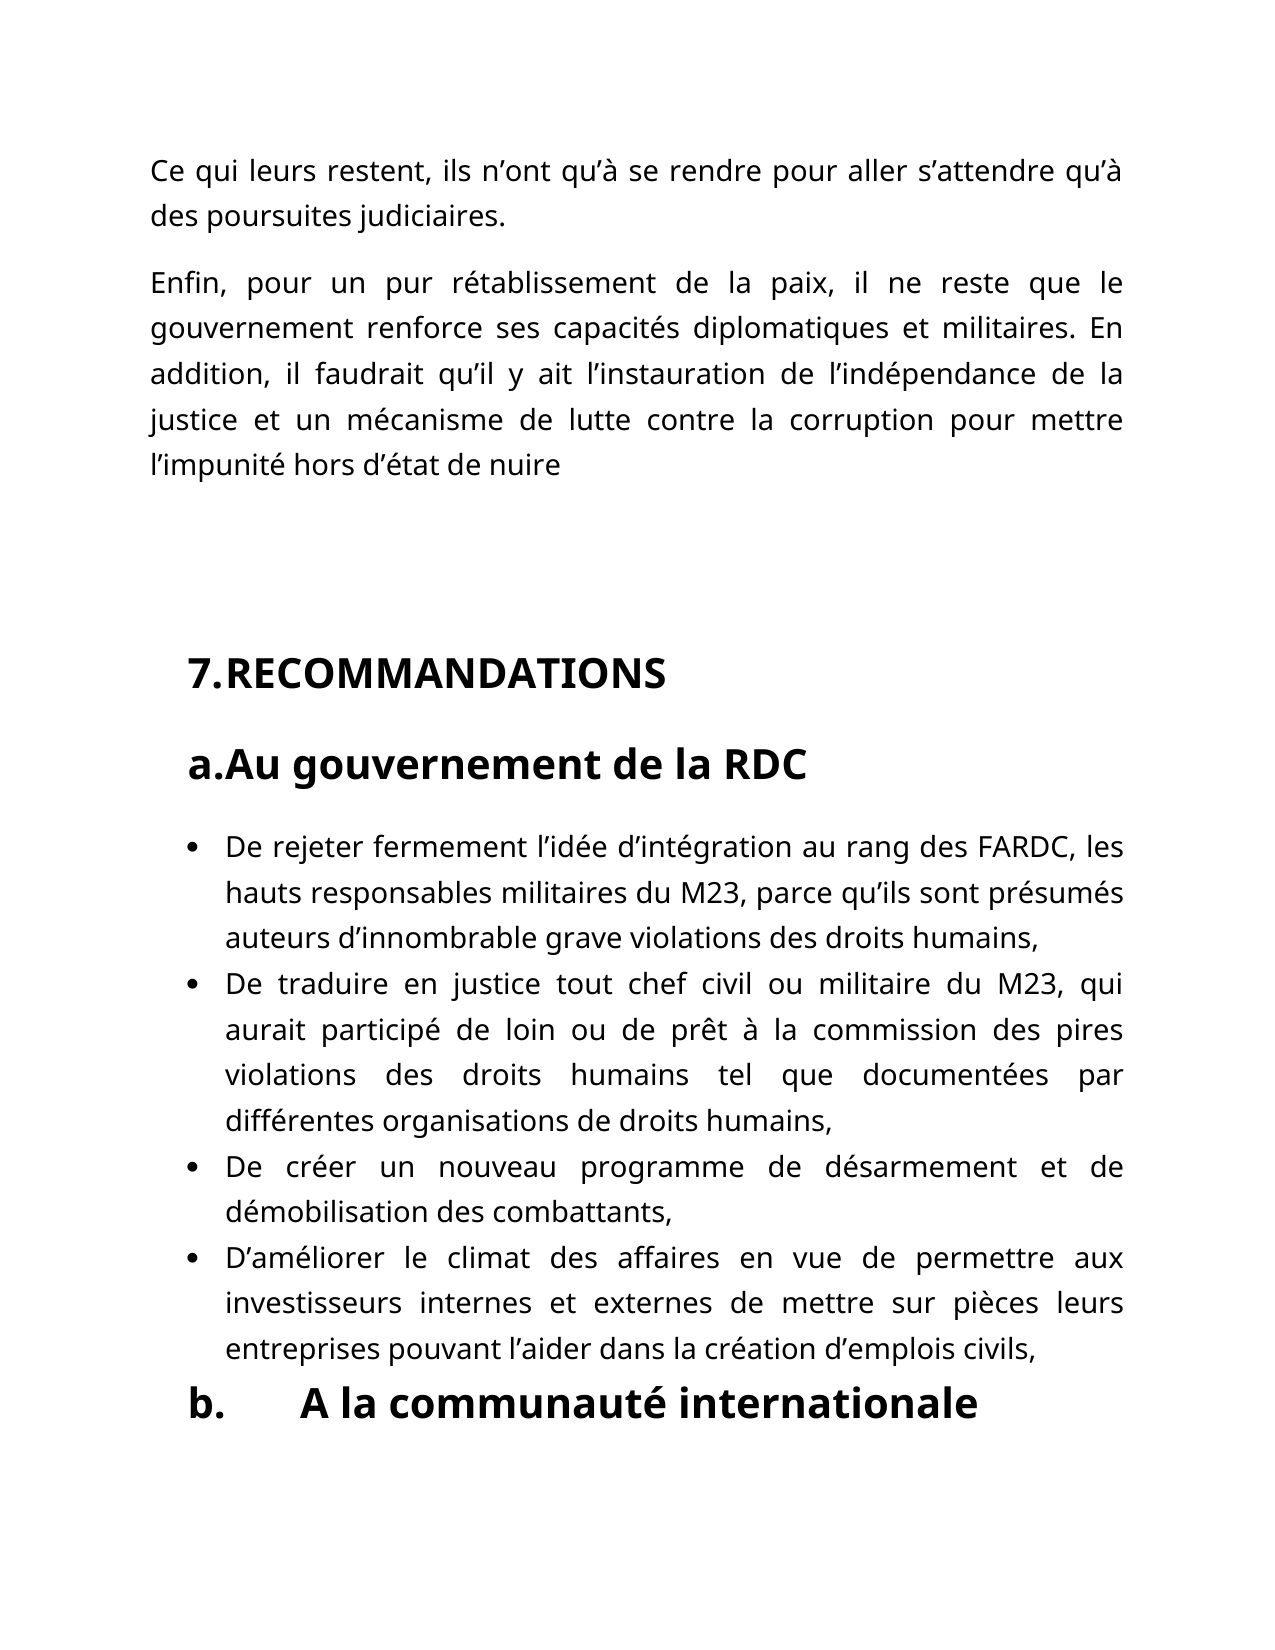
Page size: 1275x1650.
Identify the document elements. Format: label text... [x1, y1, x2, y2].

list De rejeter fermement l’idée d’intégration au rang des FARDC, les hauts responsables militaires du M23, parce qu’ils sont présumés auteurs d’innombrable grave violations des droits humains, [187, 826, 1125, 957]
list RECOMMANDATIONS [187, 644, 1125, 701]
text Enfin, pour un pur rétablissement de la paix, il ne reste que le gouvernement renforce ses capacités diplomatiques et militaires. En addition, il faudrait qu’il y ait l’instauration de l’indépendance de la justice et un mécanisme de lutte contre la corruption pour mettre l’impunité hors d’état de nuire [150, 262, 1125, 484]
text Ce qui leurs restent, ils n’ont qu’à se rendre pour aller s’attendre qu’à des poursuites judiciaires. [150, 150, 1125, 235]
list A la communauté internationale [187, 1374, 1125, 1431]
list D’améliorer le climat des affaires en vue de permettre aux investisseurs internes et externes de mettre sur pièces leurs entreprises pouvant l’aider dans la création d’emplois civils, [187, 1237, 1125, 1368]
list De créer un nouveau programme de désarmement et de démobilisation des combattants, [187, 1146, 1125, 1231]
list Au gouvernement de la RDC [187, 735, 1125, 792]
list De traduire en justice tout chef civil ou militaire du M23, qui aurait participé de loin ou de prêt à la commission des pires violations des droits humains tel que documentées par différentes organisations de droits humains, [187, 963, 1125, 1140]
